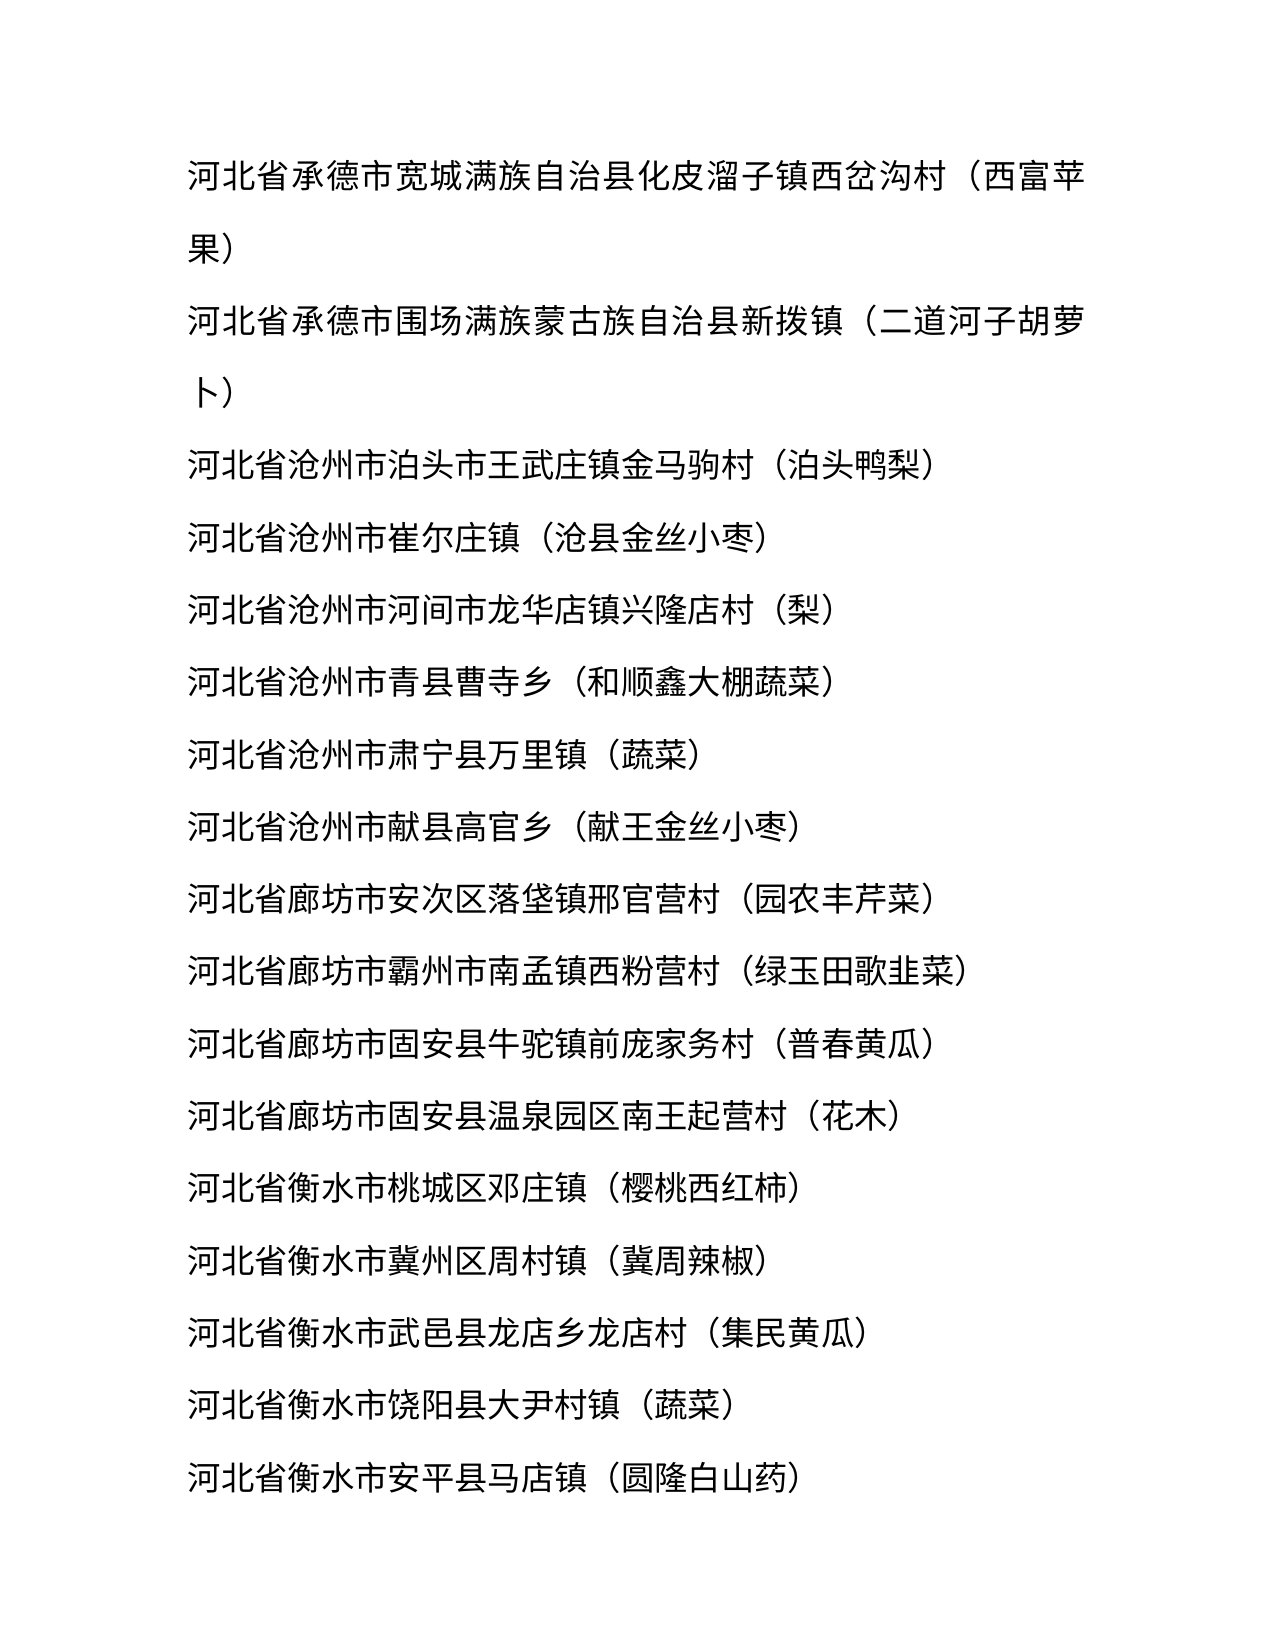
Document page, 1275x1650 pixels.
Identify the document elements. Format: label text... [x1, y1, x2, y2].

text 河北省廊坊市安次区落垡镇邢官营村（园农丰芹菜） [187, 873, 1087, 921]
text 河北省沧州市献县高官乡（献王金丝小枣） [187, 801, 1087, 849]
text 河北省衡水市冀州区周村镇（冀周辣椒） [187, 1234, 1087, 1283]
text 河北省廊坊市固安县牛驼镇前庞家务村（普春黄瓜） [187, 1017, 1087, 1066]
text 河北省衡水市饶阳县大尹村镇（蔬菜） [187, 1379, 1087, 1427]
text 河北省沧州市青县曹寺乡（和顺鑫大棚蔬菜） [187, 656, 1087, 704]
text 河北省廊坊市固安县温泉园区南王起营村（花木） [187, 1090, 1087, 1138]
text 河北省沧州市泊头市王武庄镇金马驹村（泊头鸭梨） [187, 439, 1087, 487]
text 河北省承德市围场满族蒙古族自治县新拨镇（二道河子胡萝卜） [187, 294, 1087, 415]
text 河北省衡水市武邑县龙店乡龙店村（集民黄瓜） [187, 1307, 1087, 1355]
text 河北省沧州市肃宁县万里镇（蔬菜） [187, 728, 1087, 777]
text 河北省衡水市桃城区邓庄镇（樱桃西红柿） [187, 1162, 1087, 1210]
text 河北省衡水市安平县马店镇（圆隆白山药） [187, 1451, 1087, 1499]
text 河北省沧州市崔尔庄镇（沧县金丝小枣） [187, 511, 1087, 560]
text 河北省廊坊市霸州市南孟镇西粉营村（绿玉田歌韭菜） [187, 945, 1087, 993]
text 河北省沧州市河间市龙华店镇兴隆店村（梨） [187, 584, 1087, 632]
text 河北省承德市宽城满族自治县化皮溜子镇西岔沟村（西富苹果） [187, 150, 1087, 271]
